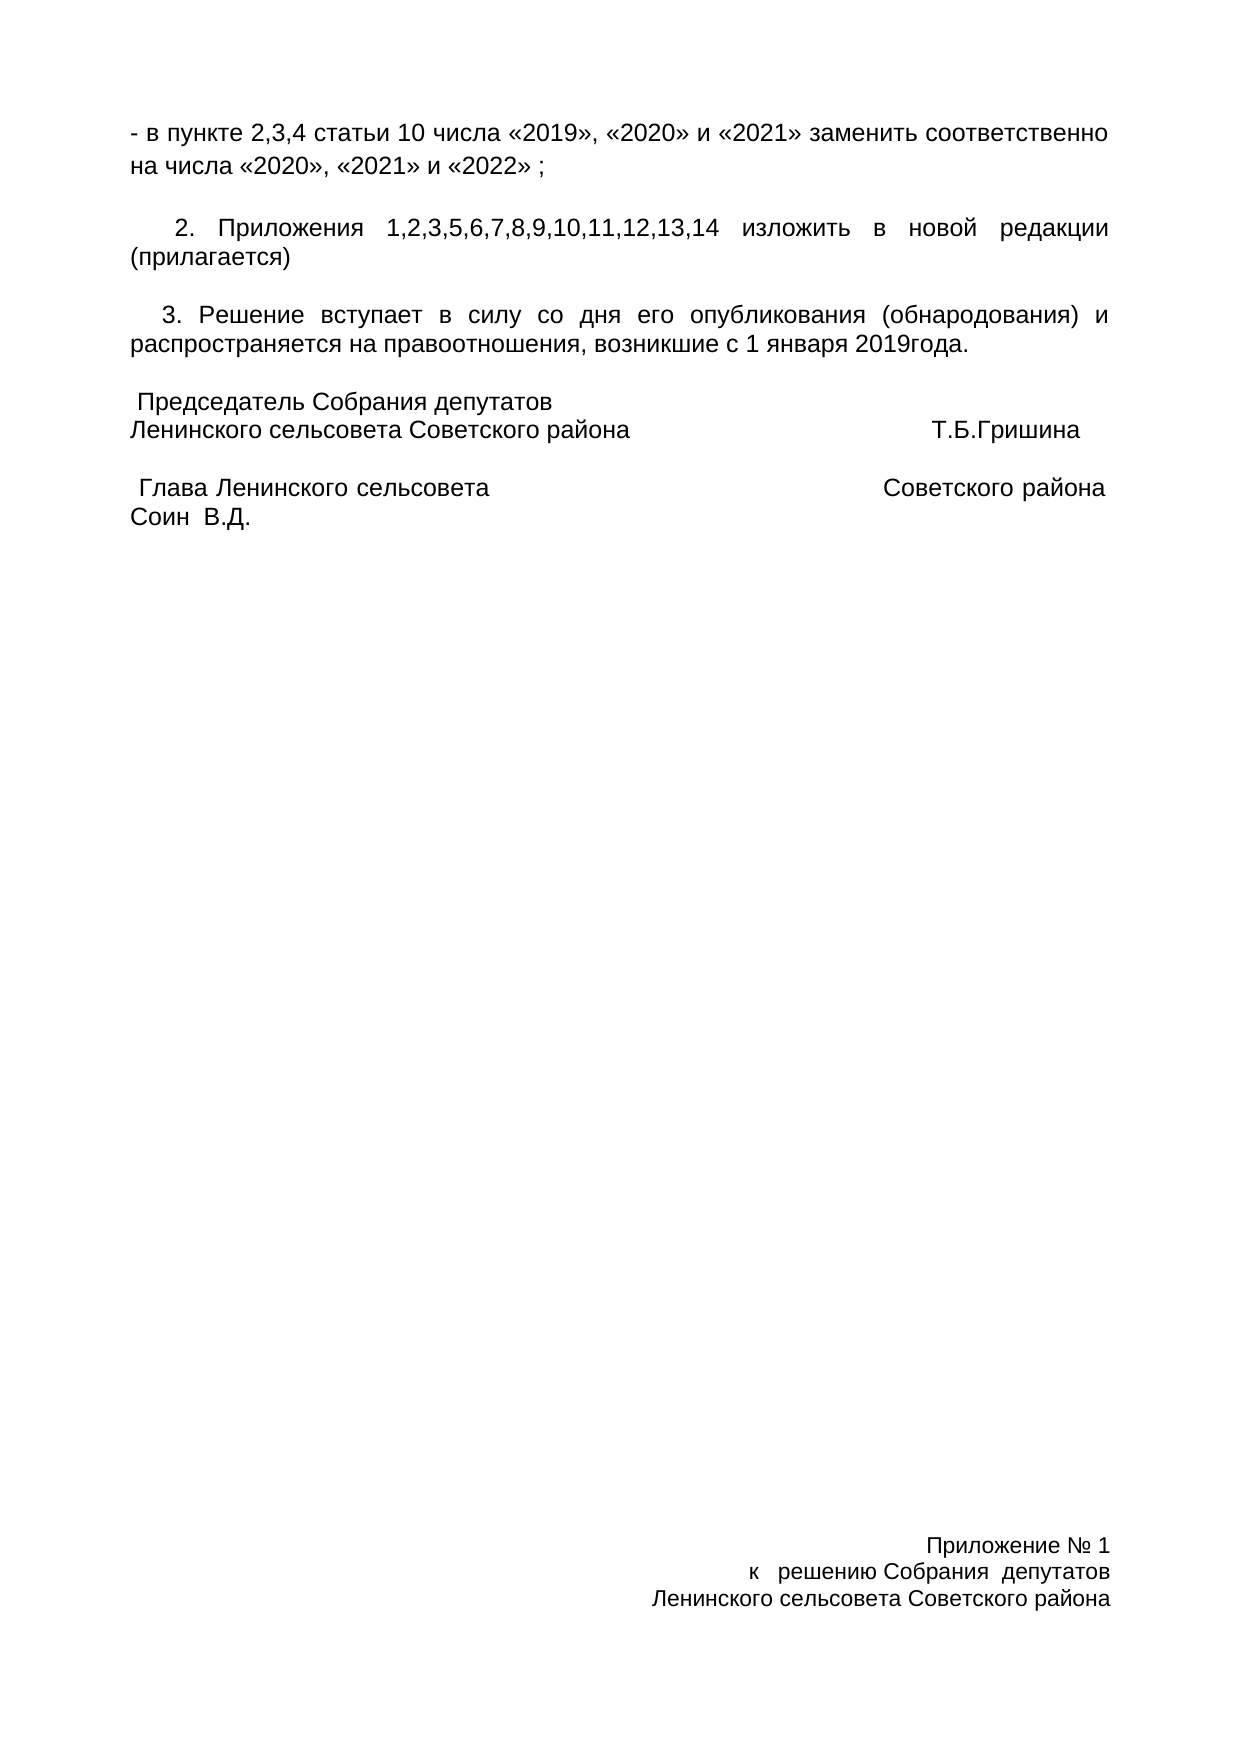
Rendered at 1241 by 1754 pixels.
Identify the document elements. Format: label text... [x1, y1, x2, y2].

text Ленинского сельсовета Советского района Т.Б.Гришина [130, 415, 1110, 444]
text Ленинского сельсовета Советского района [159, 1584, 1110, 1611]
text 2. Приложения 1,2,3,5,6,7,8,9,10,11,12,13,14 изложить в новой редакции (прилагается) [130, 213, 1110, 271]
text Председатель Собрания депутатов [130, 387, 1110, 415]
text к решению Собрания депутатов [159, 1558, 1110, 1584]
text Приложение № 1 [159, 1532, 1110, 1558]
text - в пункте 2,3,4 статьи 10 числа «2019», «2020» и «2021» заменить соответственно на числа «2020», «2021» и «2022» ; [130, 118, 1110, 180]
text 3. Решение вступает в силу со дня его опубликования (обнародования) и распространяется на правоотношения, возникшие с 1 января 2019года. [130, 300, 1110, 357]
text Глава Ленинского сельсовета Советского района Соин В.Д. [130, 473, 1110, 530]
